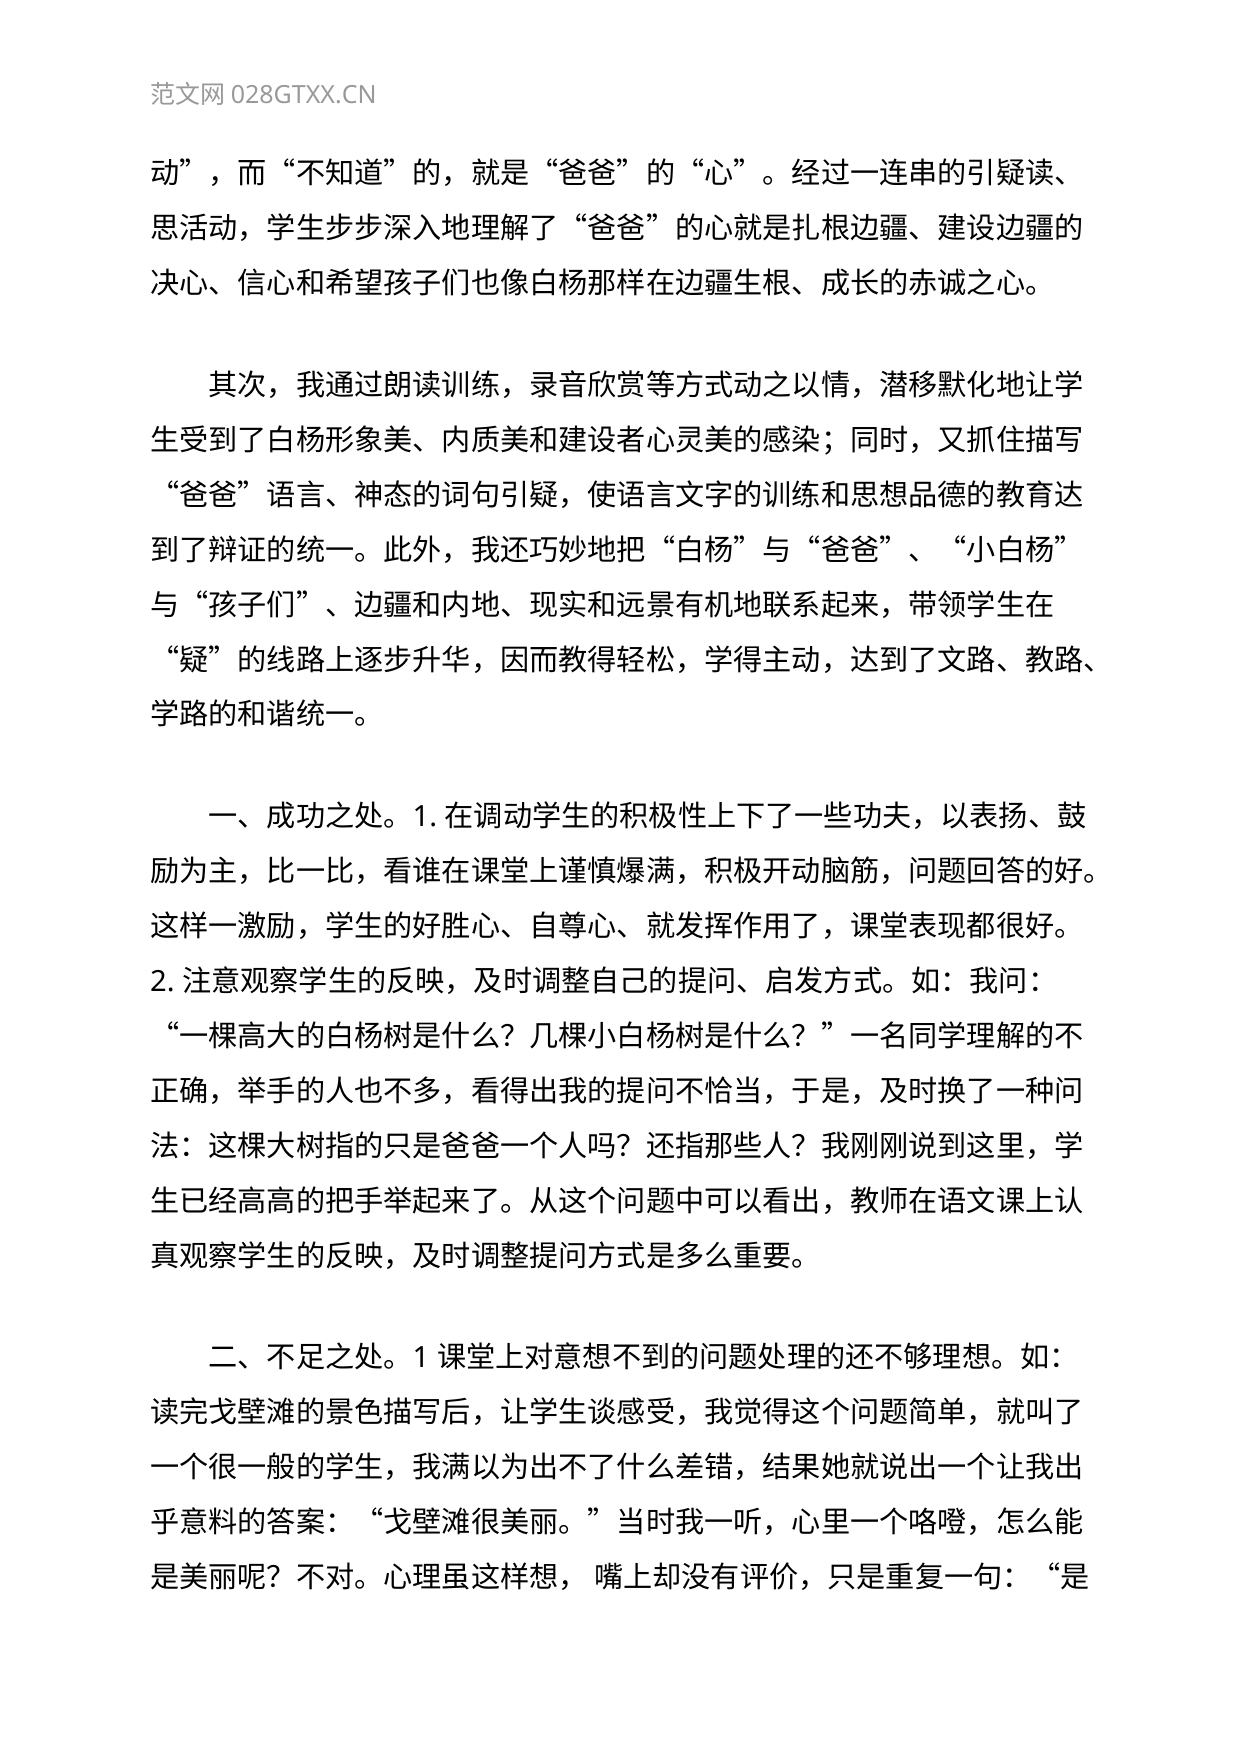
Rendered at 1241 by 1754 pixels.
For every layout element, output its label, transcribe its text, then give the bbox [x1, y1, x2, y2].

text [150, 150, 1090, 302]
text 一、成功之处。1. 在调动学生的积极性上下了一些功夫，以表扬、鼓励为主，比一比，看谁在课堂上谨慎爆满，积极开动脑筋，问题回答的好。这样一激励，学生的好胜心、自尊心、就发挥作用了，课堂表现都很好。2. 注意观察学生的反映，及时调整自己的提问、启发方式。如：我问：“一棵高大的白杨树是什么？几棵小白杨树是什么？”一名同学理解的不正确，举手的人也不多，看得出我的提问不恰当，于是，及时换了一种问法：这棵大树指的只是爸爸一个人吗？还指那些人？我刚刚说到这里，学生已经高高的把手举起来了。从这个问题中可以看出，教师在语文课上认真观察学生的反映，及时调整提问方式是多么重要。 [150, 793, 1090, 1274]
text 其次，我通过朗读训练，录音欣赏等方式动之以情，潜移默化地让学生受到了白杨形象美、内质美和建设者心灵美的感染；同时，又抓住描写“爸爸”语言、神态的词句引疑，使语言文字的训练和思想品德的教育达到了辩证的统一。此外，我还巧妙地把“白杨”与“爸爸”、“小白杨”与“孩子们”、边疆和内地、现实和远景有机地联系起来，带领学生在“疑”的线路上逐步升华，因而教得轻松，学得主动，达到了文路、教路、学路的和谐统一。 [150, 362, 1090, 733]
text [150, 1334, 1090, 1596]
